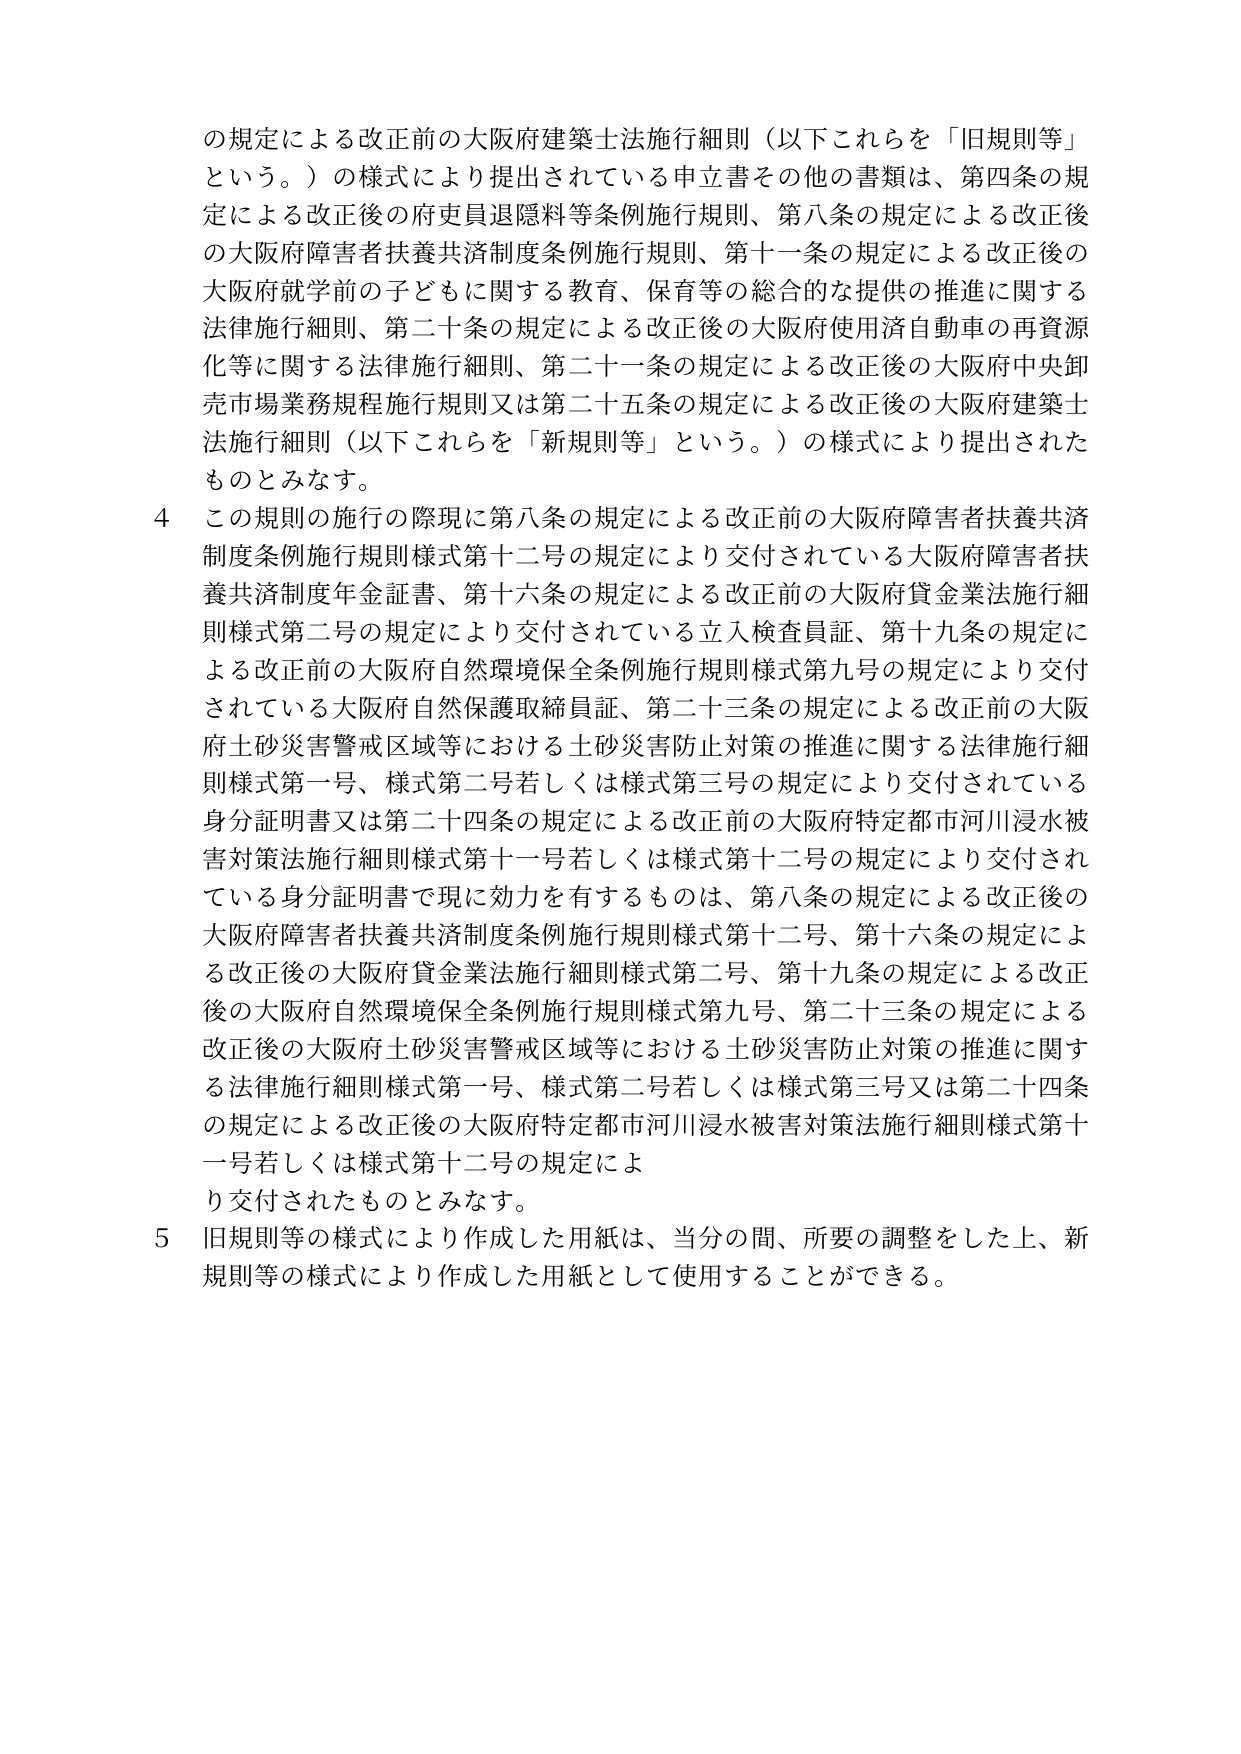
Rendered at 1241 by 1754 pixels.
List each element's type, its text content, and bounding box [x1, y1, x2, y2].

text ４ この規則の施行の際現に第八条の規定による改正前の大阪府障害者扶養共済制度条例施行規則様式第十二号の規定により交付されている大阪府障害者扶養共済制度年金証書、第十六条の規定による改正前の大阪府貸金業法施行細則様式第二号の規定により交付されている立入検査員証、第十九条の規定による改正前の大阪府自然環境保全条例施行規則様式第九号の規定により交付されている大阪府自然保護取締員証、第二十三条の規定による改正前の大阪府土砂災害警戒区域等における土砂災害防止対策の推進に関する法律施行細則様式第一号、様式第二号若しくは様式第三号の規定により交付されている身分証明書又は第二十四条の規定による改正前の大阪府特定都市河川浸水被害対策法施行細則様式第十一号若しくは様式第十二号の規定により交付されている身分証明書で現に効力を有するものは、第八条の規定による改正後の大阪府障害者扶養共済制度条例施行規則様式第十二号、第十六条の規定による改正後の大阪府貸金業法施行細則様式第二号、第十九条の規定による改正後の大阪府自然環境保全条例施行規則様式第九号、第二十三条の規定による改正後の大阪府土砂災害警戒区域等における土砂災害防止対策の推進に関する法律施行細則様式第一号、様式第二号若しくは様式第三号又は第二十四条の規定による改正後の大阪府特定都市河川浸水被害対策法施行細則様式第十一号若しくは様式第十二号の規定によ [149, 498, 1091, 1180]
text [149, 119, 1091, 498]
text り交付されたものとみなす。 [149, 1180, 1091, 1218]
text ５ 旧規則等の様式により作成した用紙は、当分の間、所要の調整をした上、新規則等の様式により作成した用紙として使用することができる。 [149, 1218, 1091, 1294]
